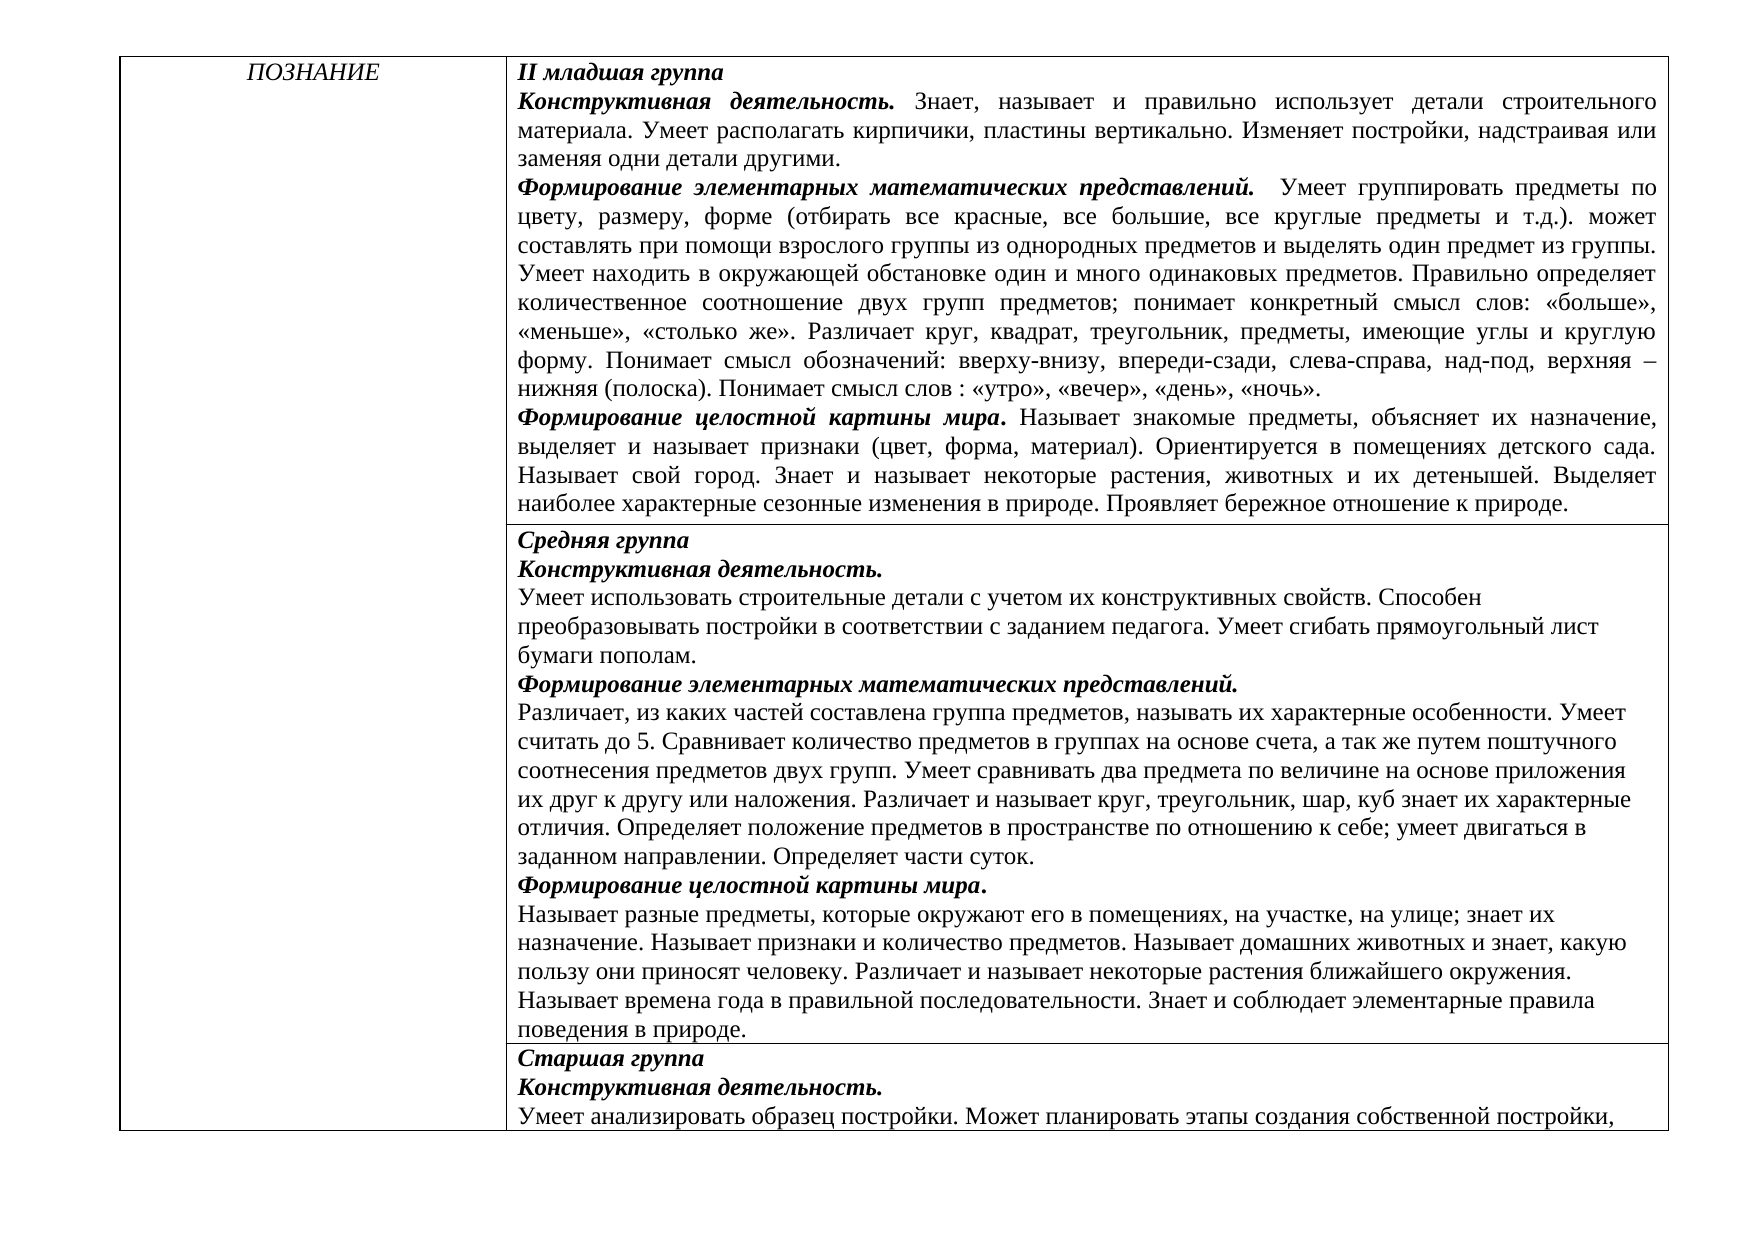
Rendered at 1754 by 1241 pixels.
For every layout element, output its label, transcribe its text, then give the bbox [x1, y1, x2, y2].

table_cell ПОЗНАНИЕ [121, 57, 506, 1130]
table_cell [507, 1044, 1668, 1130]
table_cell II младшая группа Конструктивная деятельность. Знает, называет и правильно использует детали строительного материала. Умеет располагать кирпичики, пластины вертикально. Изменяет постройки, надстраивая или заменяя одни детали другими. Формирование элементарных математических представлений. Умеет группировать предметы по цвету, размеру, форме (отбирать все красные, все большие, все круглые предметы и т.д.). может составлять при помощи взрослого группы из однородных предметов и выделять один предмет из группы. Умеет находить в окружающей обстановке один и много одинаковых предметов. Правильно определяет количественное соотношение двух групп предметов; понимает конкретный смысл слов: «больше», «меньше», «столько же». Различает круг, квадрат, треугольник, предметы, имеющие углы и круглую форму. Понимает смысл обозначений: вверху-внизу, впереди-сзади, слева-справа, над-под, верхняя –нижняя (полоска). Понимает смысл слов : «утро», «вечер», «день», «ночь». Формирование целостной картины мира. Называет знакомые предметы, объясняет их назначение, выделяет и называет признаки (цвет, форма, материал). Ориентируется в помещениях детского сада. Называет свой город. Знает и называет некоторые растения, животных и их детенышей. Выделяет наиболее характерные сезонные изменения в природе. Проявляет бережное отношение к природе. [507, 57, 1668, 524]
table_cell Средняя группа Конструктивная деятельность. Умеет использовать строительные детали с учетом их конструктивных свойств. Способен преобразовывать постройки в соответствии с заданием педагога. Умеет сгибать прямоугольный лист бумаги пополам. Формирование элементарных математических представлений. Различает, из каких частей составлена группа предметов, называть их характерные особенности. Умеет считать до 5. Сравнивает количество предметов в группах на основе счета, а так же путем поштучного соотнесения предметов двух групп. Умеет сравнивать два предмета по величине на основе приложения их друг к другу или наложения. Различает и называет круг, треугольник, шар, куб знает их характерные отличия. Определяет положение предметов в пространстве по отношению к себе; умеет двигаться в заданном направлении. Определяет части суток. Формирование целостной картины мира. Называет разные предметы, которые окружают его в помещениях, на участке, на улице; знает их назначение. Называет признаки и количество предметов. Называет домашних животных и знает, какую пользу они приносят человеку. Различает и называет некоторые растения ближайшего окружения. Называет времена года в правильной последовательности. Знает и соблюдает элементарные правила поведения в природе. [507, 525, 1668, 1042]
